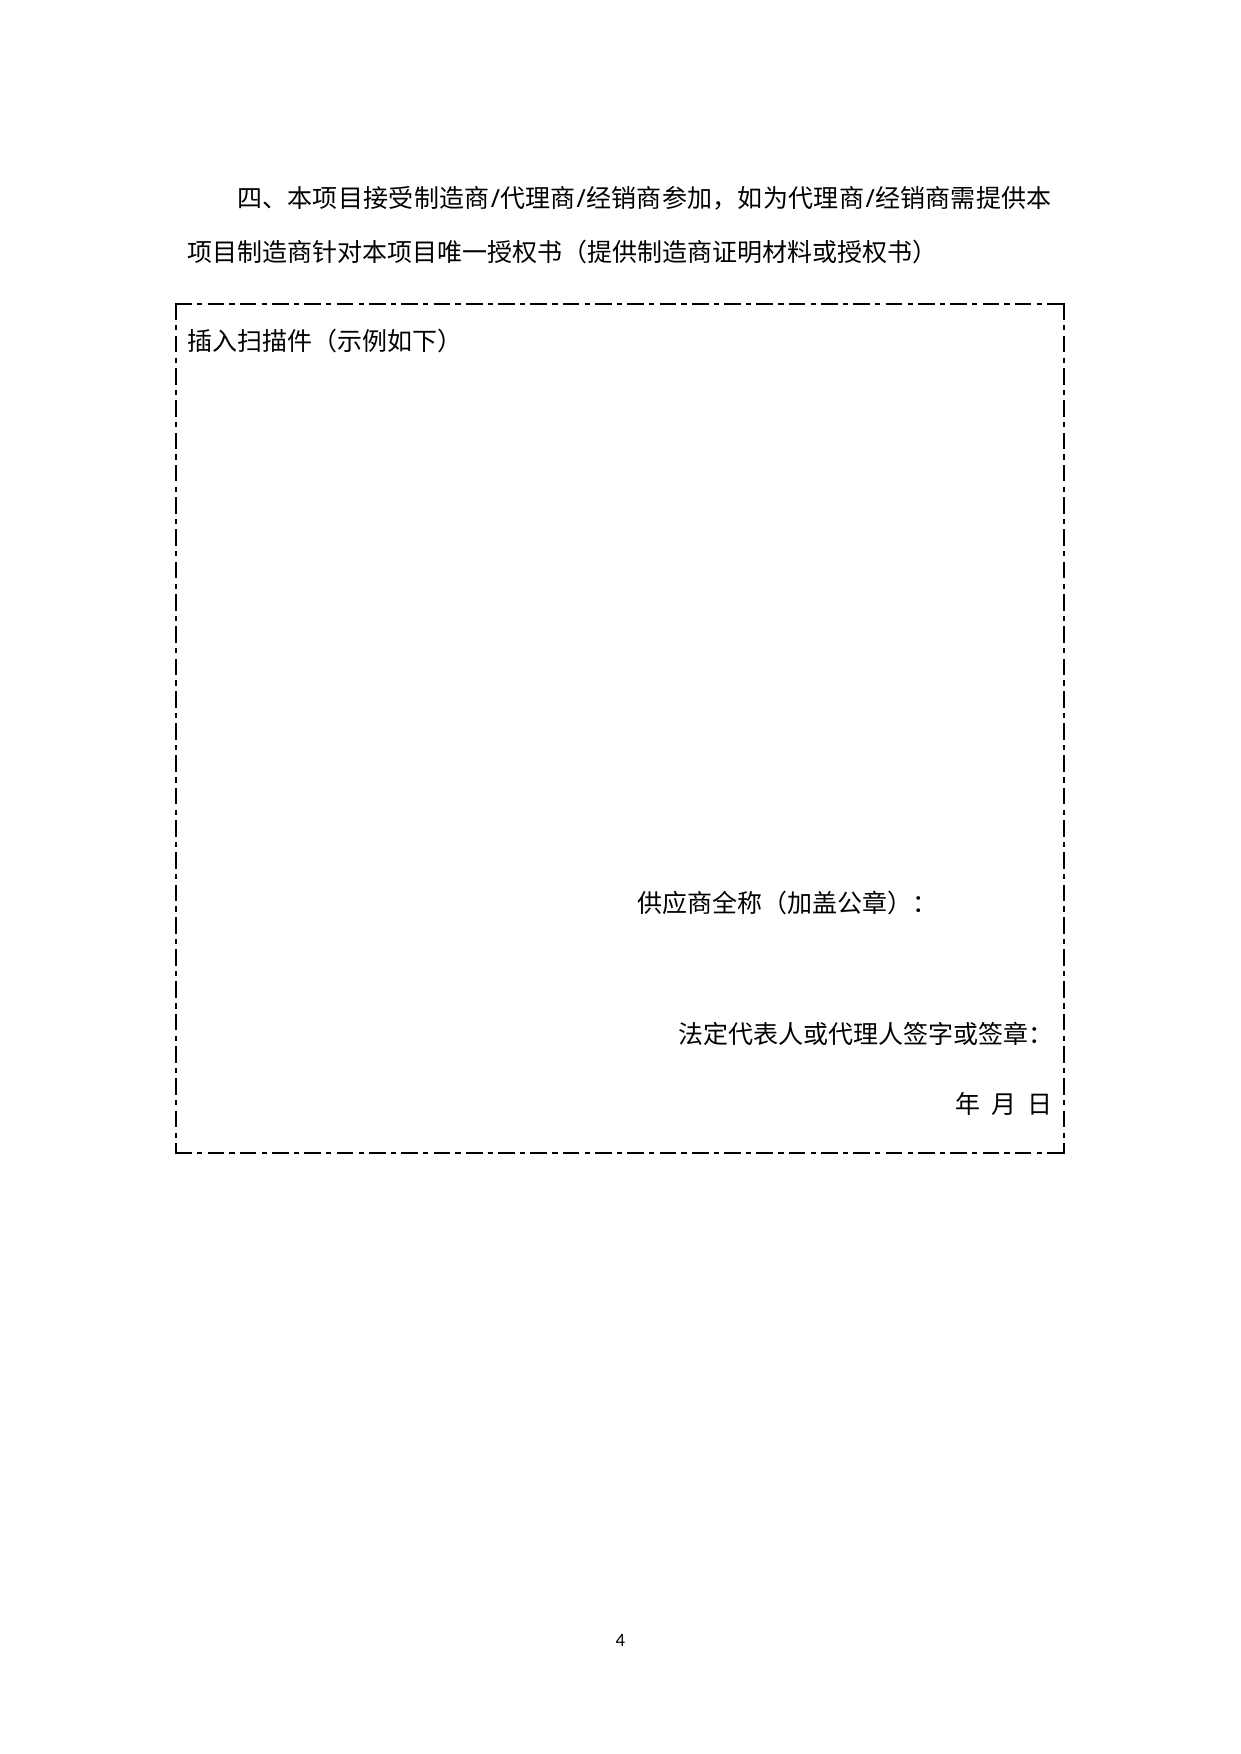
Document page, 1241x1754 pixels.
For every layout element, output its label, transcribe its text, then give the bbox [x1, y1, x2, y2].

list 本项目接受制造商/代理商/经销商参加，如为代理商/经销商需提供本项目制造商针对本项目唯一授权书（提供制造商证明材料或授权书） [187, 178, 1053, 269]
table_header 插入扫描件（示例如下） 供应商全称（加盖公章）： 法定代表人或代理人签字或签章： 年 月 日 [176, 303, 1064, 1152]
